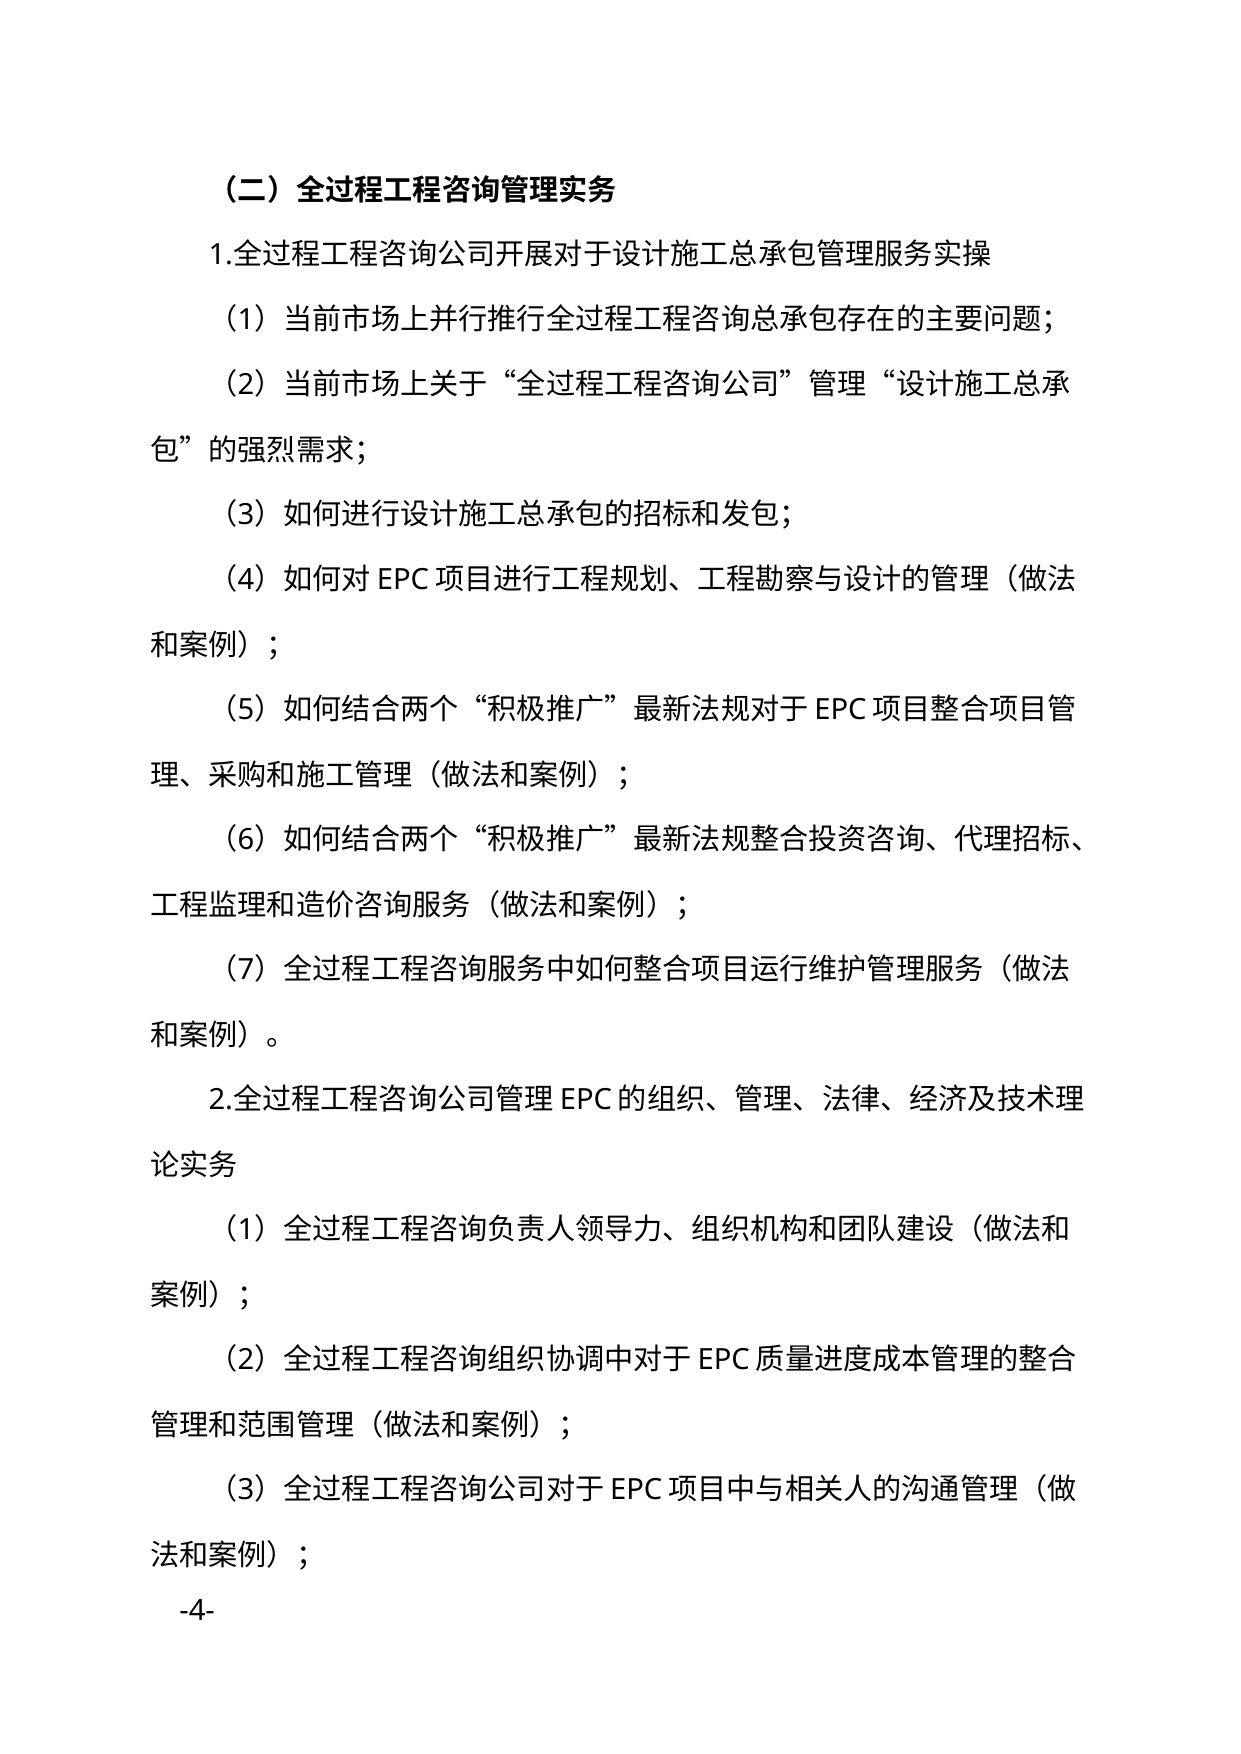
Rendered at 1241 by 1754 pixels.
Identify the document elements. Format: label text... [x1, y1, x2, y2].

text （4）如何对EPC项目进行工程规划、工程勘察与设计的管理（做法和案例）； [150, 545, 1090, 675]
text （3）全过程工程咨询公司对于EPC项目中与相关人的沟通管理（做法和案例）； [150, 1455, 1090, 1585]
text （1）当前市场上并行推行全过程工程咨询总承包存在的主要问题； [150, 285, 1090, 350]
text （二）全过程工程咨询管理实务 [150, 155, 1090, 220]
text 2.全过程工程咨询公司管理EPC的组织、管理、法律、经济及技术理论实务 [150, 1065, 1090, 1195]
text （1）全过程工程咨询负责人领导力、组织机构和团队建设（做法和案例）； [150, 1195, 1090, 1325]
text （5）如何结合两个“积极推广”最新法规对于EPC项目整合项目管理、采购和施工管理（做法和案例）； [150, 675, 1090, 805]
text （7）全过程工程咨询服务中如何整合项目运行维护管理服务（做法和案例）。 [150, 935, 1090, 1065]
text （3）如何进行设计施工总承包的招标和发包； [150, 480, 1090, 545]
text 1.全过程工程咨询公司开展对于设计施工总承包管理服务实操 [150, 220, 1090, 285]
text （6）如何结合两个“积极推广”最新法规整合投资咨询、代理招标、工程监理和造价咨询服务（做法和案例）； [150, 805, 1090, 935]
text （2）当前市场上关于“全过程工程咨询公司”管理“设计施工总承包”的强烈需求； [150, 350, 1090, 480]
text （2）全过程工程咨询组织协调中对于EPC质量进度成本管理的整合管理和范围管理（做法和案例）； [150, 1325, 1090, 1455]
